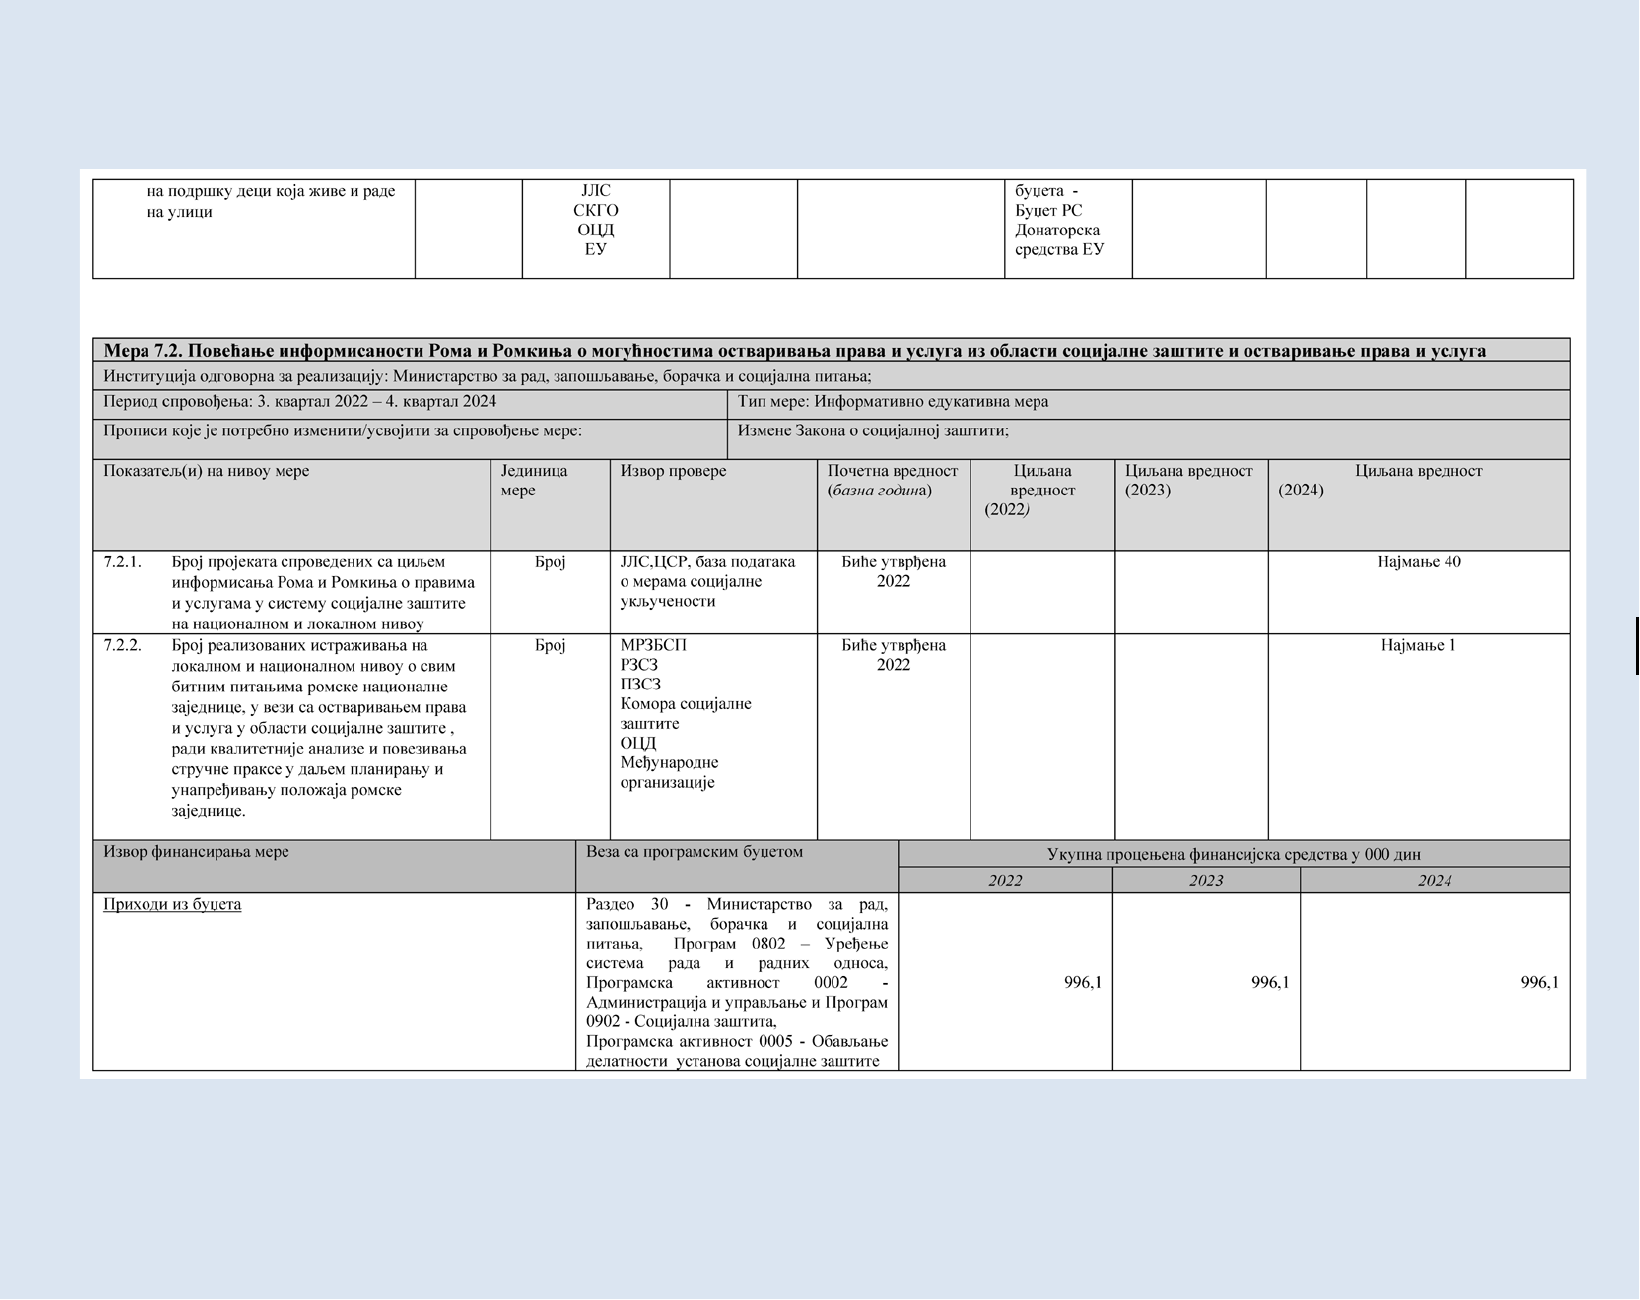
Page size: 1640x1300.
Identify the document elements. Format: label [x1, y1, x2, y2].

picture [79, 169, 1587, 1079]
